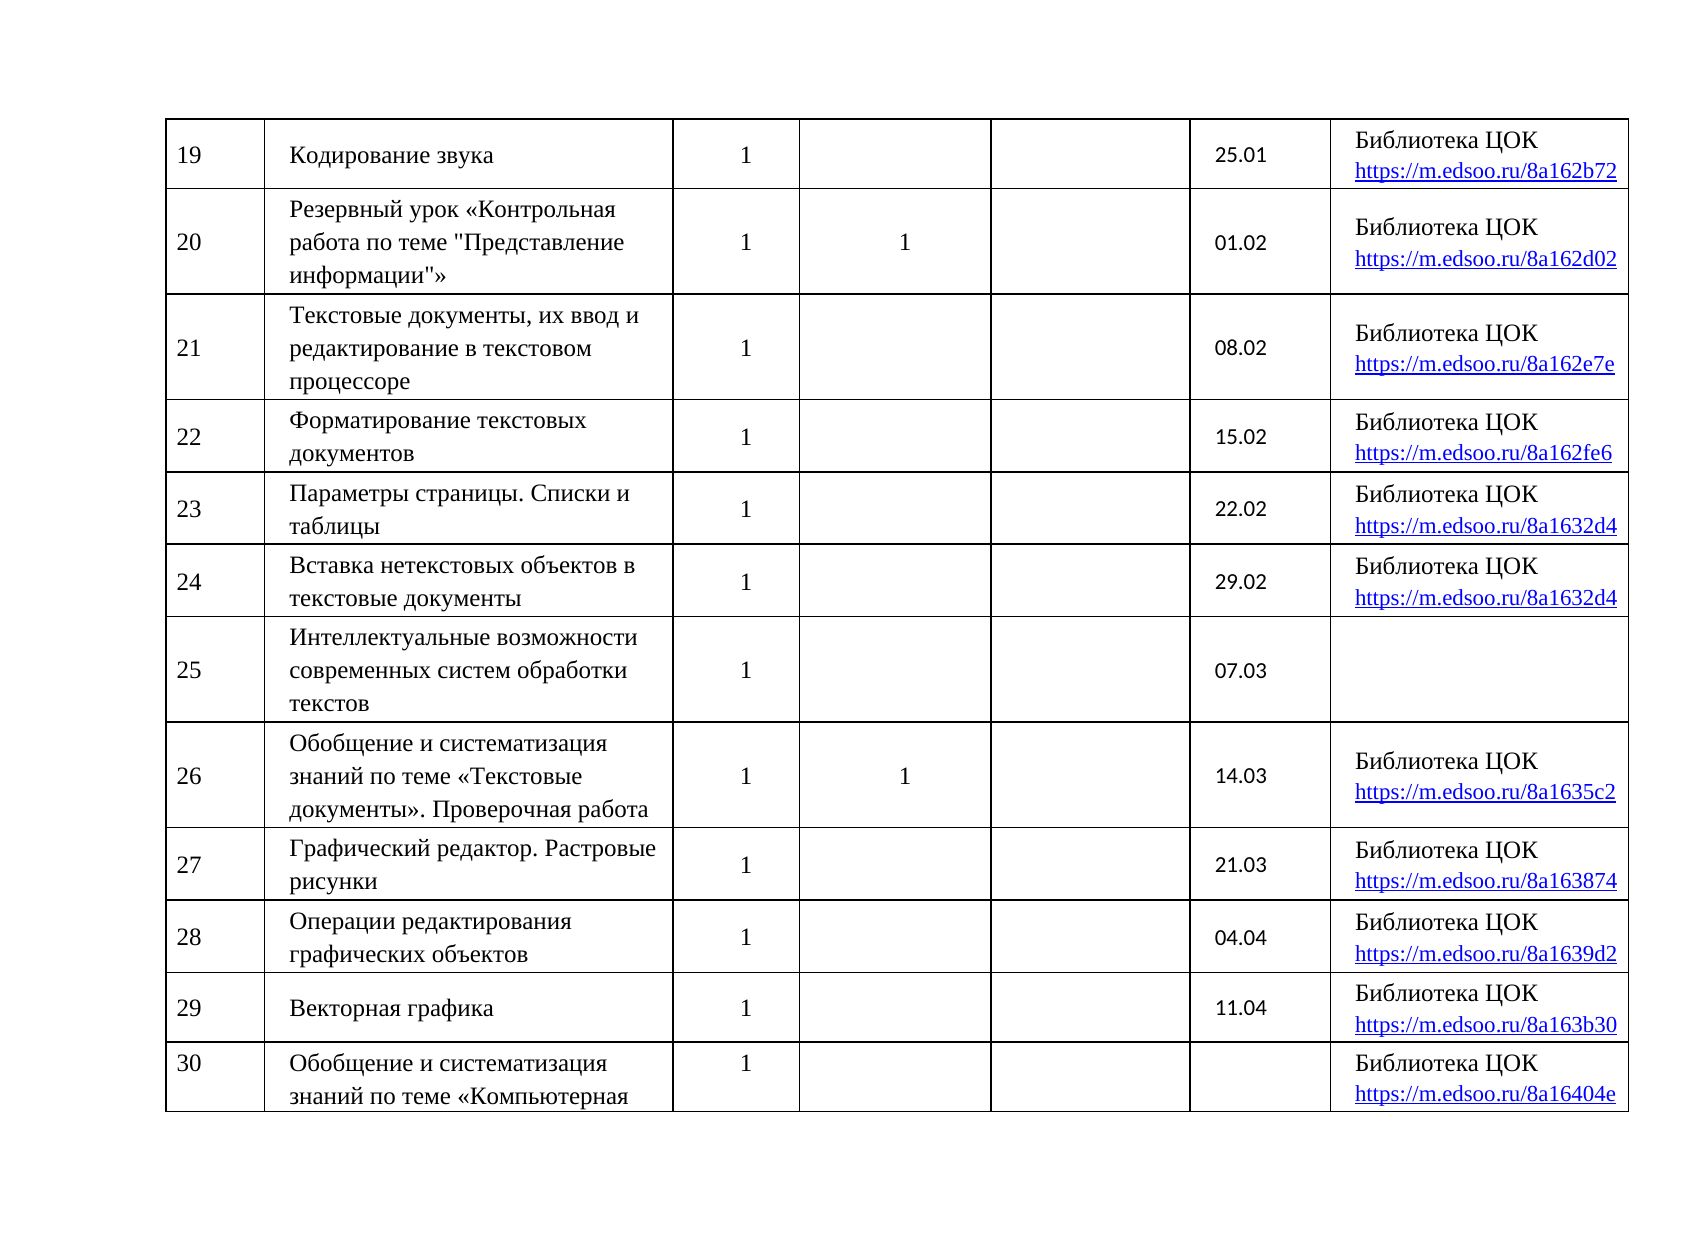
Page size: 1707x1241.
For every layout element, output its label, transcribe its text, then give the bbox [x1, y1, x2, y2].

table_cell 27 [167, 828, 264, 899]
table_cell [992, 617, 1189, 721]
table_cell 22 [167, 400, 264, 471]
table_cell Форматирование текстовых документов [265, 400, 672, 471]
table_cell 22.02 [1191, 473, 1330, 543]
table_cell Операции редактирования графических объектов [265, 901, 672, 971]
table_cell [992, 473, 1189, 543]
table_cell Резервный урок «Контрольная работа по теме "Представление информации"» [265, 189, 672, 293]
table_cell [800, 973, 990, 1041]
table_cell [992, 973, 1189, 1041]
table_cell Библиотека ЦОК https://m.edsoo.ru/8a1635c2 [1331, 723, 1628, 827]
table_cell 21 [167, 295, 264, 398]
table_cell Библиотека ЦОК https://m.edsoo.ru/8a163b30 [1331, 973, 1628, 1041]
table_cell 20 [167, 189, 264, 293]
table_cell Библиотека ЦОК https://m.edsoo.ru/8a1632d4 [1331, 473, 1628, 543]
table_cell 07.03 [1191, 617, 1330, 721]
table_cell 28 [167, 901, 264, 971]
table_cell 1 [800, 723, 990, 827]
table_cell 1 [674, 1043, 799, 1111]
table_cell 1 [674, 473, 799, 543]
table_cell 30 [167, 1043, 264, 1111]
table_cell [800, 617, 990, 721]
table_cell Обобщение и систематизация знаний по теме «Текстовые документы». Проверочная работа [265, 723, 672, 827]
table_cell 01.02 [1191, 189, 1330, 293]
table_cell Библиотека ЦОК https://m.edsoo.ru/8a162b72 [1331, 120, 1628, 188]
table_cell [992, 1043, 1189, 1111]
table_cell [1331, 617, 1628, 721]
table_cell [800, 400, 990, 471]
table_cell 15.02 [1191, 400, 1330, 471]
table_cell [992, 901, 1189, 971]
table_cell Вставка нетекстовых объектов в текстовые документы [265, 545, 672, 616]
table_cell Библиотека ЦОК https://m.edsoo.ru/8a162fe6 [1331, 400, 1628, 471]
table_cell [992, 120, 1189, 188]
table_cell Библиотека ЦОК https://m.edsoo.ru/8a1639d2 [1331, 901, 1628, 971]
table_cell 1 [674, 901, 799, 971]
table_cell 29 [167, 973, 264, 1041]
table_cell 1 [674, 295, 799, 398]
table_cell 1 [674, 973, 799, 1041]
table_cell [992, 545, 1189, 616]
table_cell [800, 828, 990, 899]
table_cell [992, 828, 1189, 899]
table_cell 1 [674, 400, 799, 471]
table_cell Библиотека ЦОК https://m.edsoo.ru/8a163874 [1331, 828, 1628, 899]
table_cell 1 [674, 723, 799, 827]
table_cell 29.02 [1191, 545, 1330, 616]
table_cell Библиотека ЦОК https://m.edsoo.ru/8a162d02 [1331, 189, 1628, 293]
table_cell 08.02 [1191, 295, 1330, 398]
table_cell 1 [674, 120, 799, 188]
table_cell 11.04 [1191, 973, 1330, 1041]
table_cell 25 [167, 617, 264, 721]
table_cell Библиотека ЦОК https://m.edsoo.ru/8a1632d4 [1331, 545, 1628, 616]
table_cell [992, 189, 1189, 293]
table_cell 1 [674, 617, 799, 721]
table_cell [800, 473, 990, 543]
table_cell Векторная графика [265, 973, 672, 1041]
table_cell [800, 545, 990, 616]
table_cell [1331, 1043, 1628, 1111]
table_cell 1 [800, 189, 990, 293]
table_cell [265, 1043, 672, 1111]
table_cell [992, 400, 1189, 471]
table_cell Библиотека ЦОК https://m.edsoo.ru/8a162e7e [1331, 295, 1628, 398]
table_cell [992, 295, 1189, 398]
table_cell Графический редактор. Растровые рисунки [265, 828, 672, 899]
table_cell Кодирование звука [265, 120, 672, 188]
table_cell 14.03 [1191, 723, 1330, 827]
table_cell [800, 295, 990, 398]
table_cell [992, 723, 1189, 827]
table_cell 21.03 [1191, 828, 1330, 899]
table_cell 25.01 [1191, 120, 1330, 188]
table_cell 1 [674, 545, 799, 616]
table_cell 23 [167, 473, 264, 543]
table_cell [800, 901, 990, 971]
table_cell Текстовые документы, их ввод и редактирование в текстовом процессоре [265, 295, 672, 398]
table_cell [800, 1043, 990, 1111]
table_cell 26 [167, 723, 264, 827]
table_cell 19 [167, 120, 264, 188]
table_cell 1 [674, 189, 799, 293]
table_cell 24 [167, 545, 264, 616]
table_cell [1191, 1043, 1330, 1111]
table_cell [800, 120, 990, 188]
table_cell Интеллектуальные возможности современных систем обработки текстов [265, 617, 672, 721]
table_cell 04.04 [1191, 901, 1330, 971]
table_cell 1 [674, 828, 799, 899]
table_cell Параметры страницы. Списки и таблицы [265, 473, 672, 543]
